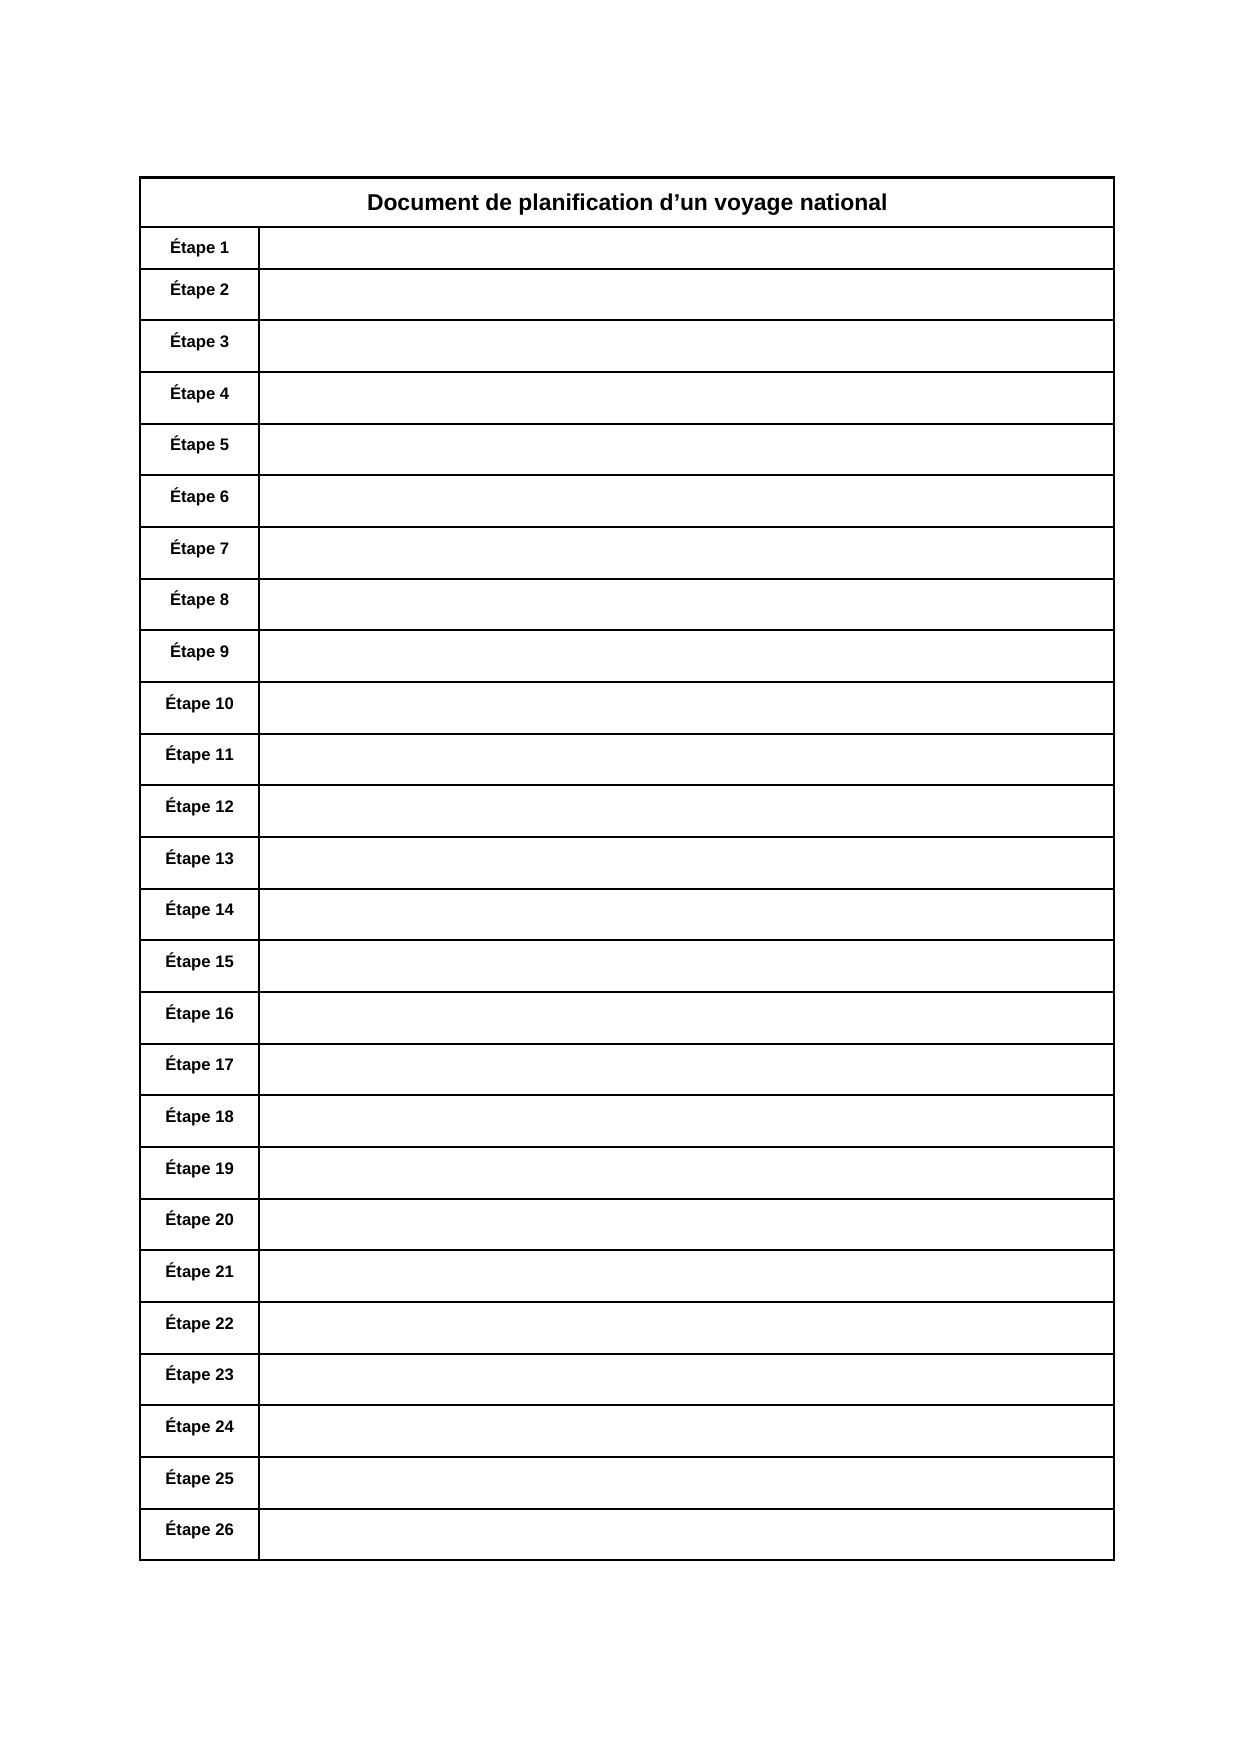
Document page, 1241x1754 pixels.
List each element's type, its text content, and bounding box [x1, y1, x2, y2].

table_cell [260, 580, 1113, 629]
table_cell [260, 993, 1113, 1043]
table_cell Étape 11 [141, 735, 258, 784]
table_cell [260, 373, 1113, 423]
table_cell Étape 2 [141, 270, 258, 319]
table_cell Étape 5 [141, 425, 258, 474]
table_cell [260, 838, 1113, 888]
table_cell [260, 941, 1113, 991]
table_cell Étape 3 [141, 321, 258, 371]
table_cell Étape 21 [141, 1251, 258, 1301]
table_cell Étape 17 [141, 1045, 258, 1094]
table_cell Étape 26 [141, 1510, 258, 1559]
table_cell [260, 1406, 1113, 1456]
table_cell Étape 20 [141, 1200, 258, 1249]
table_cell Étape 22 [141, 1303, 258, 1353]
table_cell [260, 890, 1113, 939]
table_cell Étape 1 [141, 228, 258, 268]
table_cell Étape 13 [141, 838, 258, 888]
table_cell Étape 19 [141, 1148, 258, 1198]
table_cell [260, 1510, 1113, 1559]
table_cell [260, 1251, 1113, 1301]
table_cell [260, 476, 1113, 526]
table_cell Étape 15 [141, 941, 258, 991]
table_cell [260, 1303, 1113, 1353]
table_cell Étape 12 [141, 786, 258, 836]
table_cell Étape 16 [141, 993, 258, 1043]
table_cell Étape 24 [141, 1406, 258, 1456]
table_cell [260, 228, 1113, 268]
table_cell [260, 1045, 1113, 1094]
table_cell Étape 4 [141, 373, 258, 423]
table_cell [260, 683, 1113, 733]
table_cell Étape 18 [141, 1096, 258, 1146]
table_cell [260, 425, 1113, 474]
table_cell [260, 1355, 1113, 1404]
table_cell Étape 25 [141, 1458, 258, 1508]
table_cell [260, 270, 1113, 319]
table_header Document de planification d’un voyage national [141, 179, 1113, 226]
table_cell [260, 528, 1113, 578]
table_cell Étape 8 [141, 580, 258, 629]
table_cell [260, 1200, 1113, 1249]
table_cell Étape 10 [141, 683, 258, 733]
table_cell [260, 1096, 1113, 1146]
table_cell [260, 321, 1113, 371]
table_cell Étape 7 [141, 528, 258, 578]
table_cell Étape 14 [141, 890, 258, 939]
table_cell [260, 1458, 1113, 1508]
table_cell [260, 631, 1113, 681]
table_cell Étape 6 [141, 476, 258, 526]
table_cell [260, 735, 1113, 784]
table_cell [260, 1148, 1113, 1198]
table_cell Étape 9 [141, 631, 258, 681]
table_cell Étape 23 [141, 1355, 258, 1404]
table_cell [260, 786, 1113, 836]
